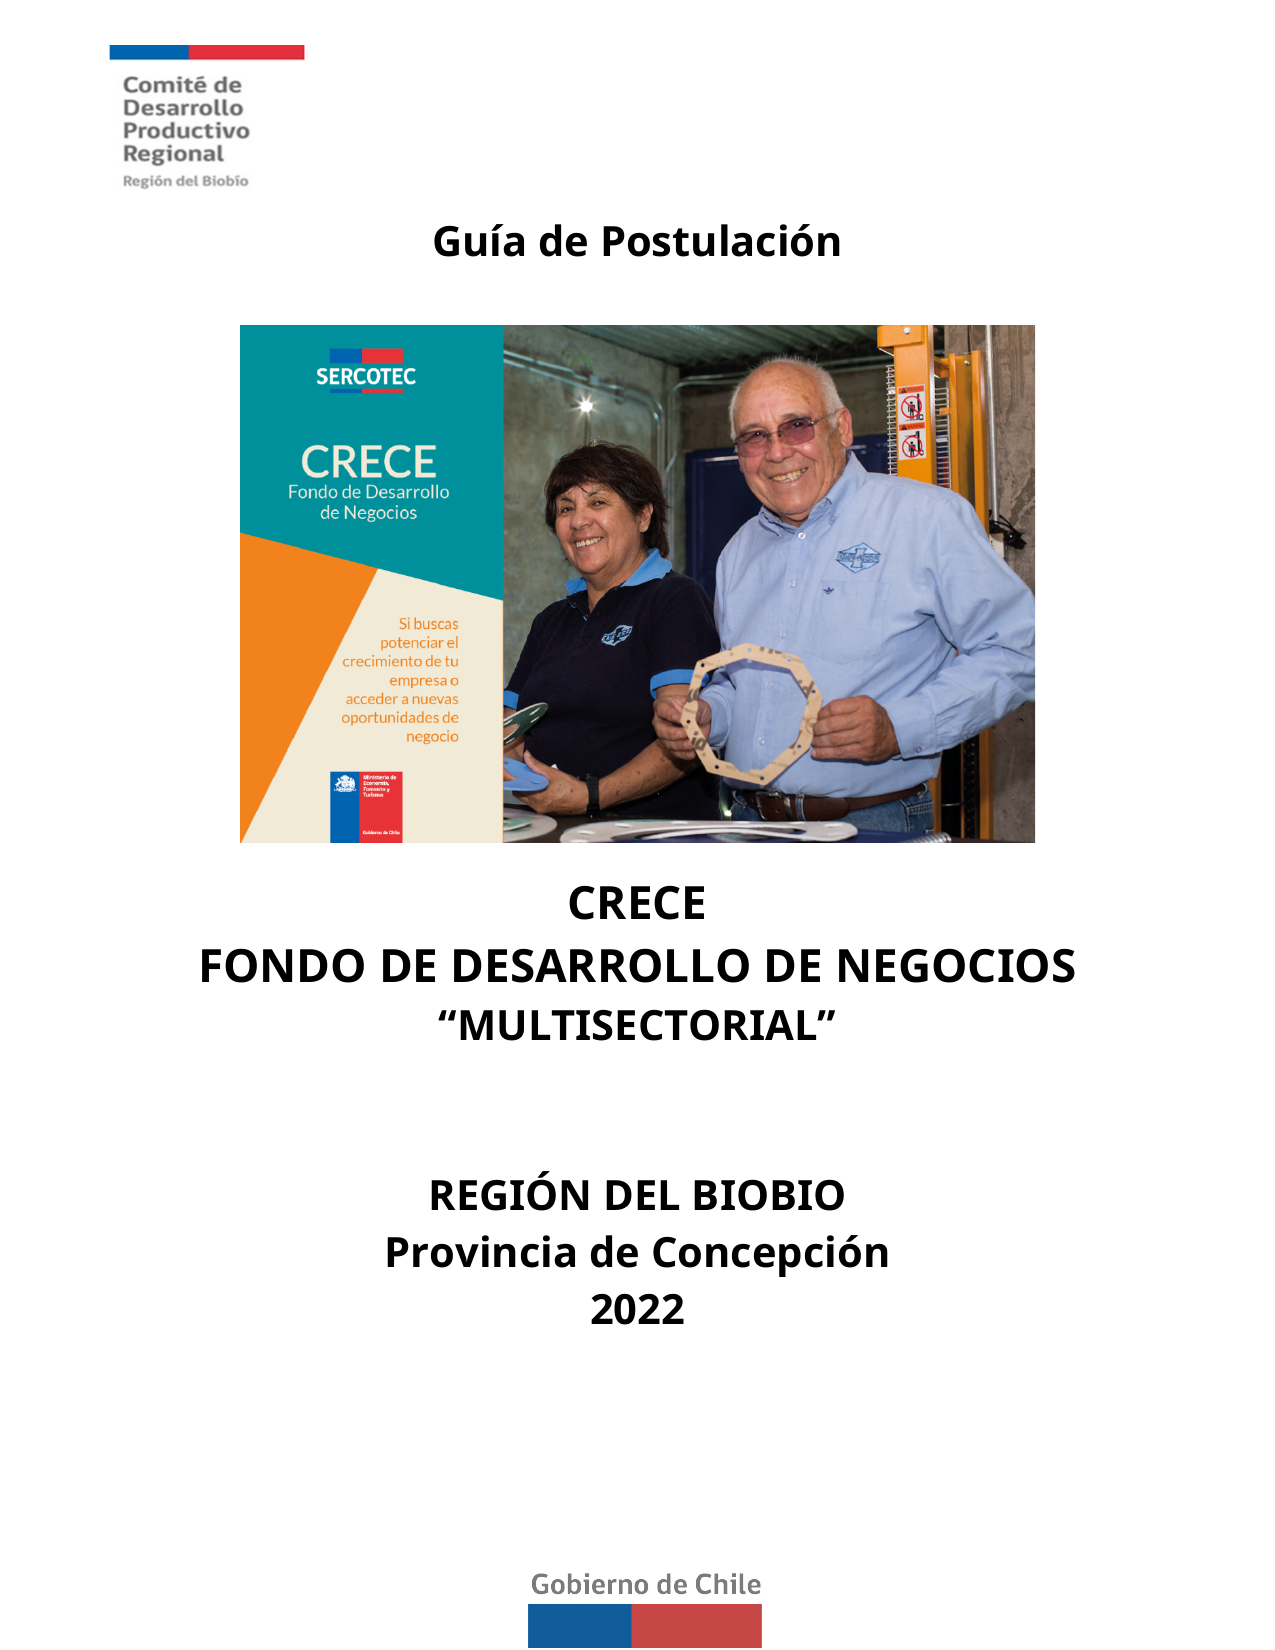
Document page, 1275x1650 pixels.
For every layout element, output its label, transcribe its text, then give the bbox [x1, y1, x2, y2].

text 2022 [177, 1279, 1098, 1336]
text Provincia de Concepción [177, 1223, 1098, 1279]
picture [526, 1559, 763, 1648]
text FONDO DE DESARROLLO DE NEGOCIOS [177, 933, 1098, 996]
text CRECE [177, 871, 1098, 933]
text Guía de Postulación [177, 212, 1098, 269]
text REGIÓN DEL BIOBIO [177, 1166, 1098, 1223]
picture [240, 325, 1036, 843]
text “MULTISECTORIAL” [177, 996, 1098, 1052]
picture [109, 45, 305, 237]
